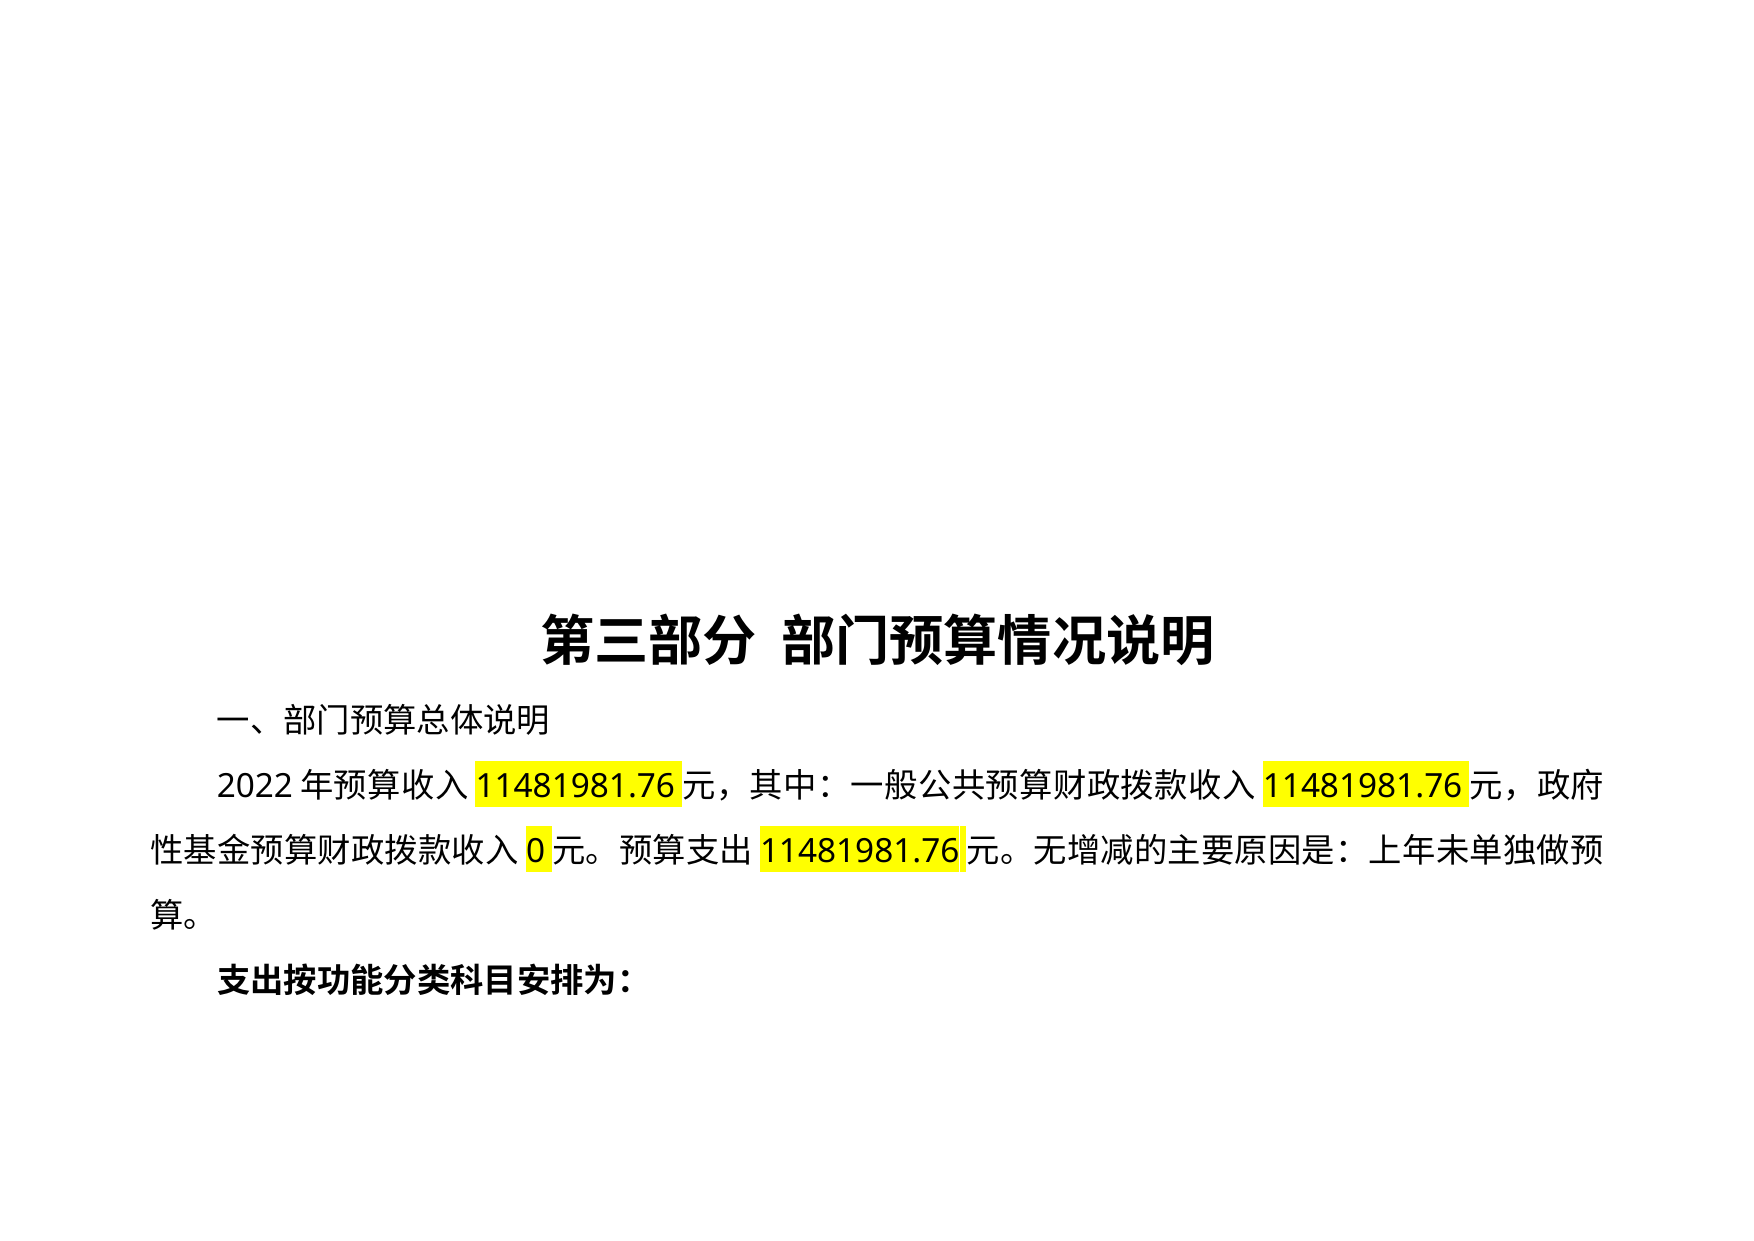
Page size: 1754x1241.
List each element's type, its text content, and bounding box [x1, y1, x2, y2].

text 一、部门预算总体说明 [150, 685, 1604, 750]
text 第三部分 部门预算情况说明 [150, 588, 1604, 685]
text 支出按功能分类科目安排为： [150, 945, 1604, 1010]
text 2022年预算收入11481981.76元，其中：一般公共预算财政拨款收入11481981.76元，政府性基金预算财政拨款收入0元。预算支出11481981.76元。无增减的主要原因是：上年未单独做预算。 [150, 750, 1604, 945]
